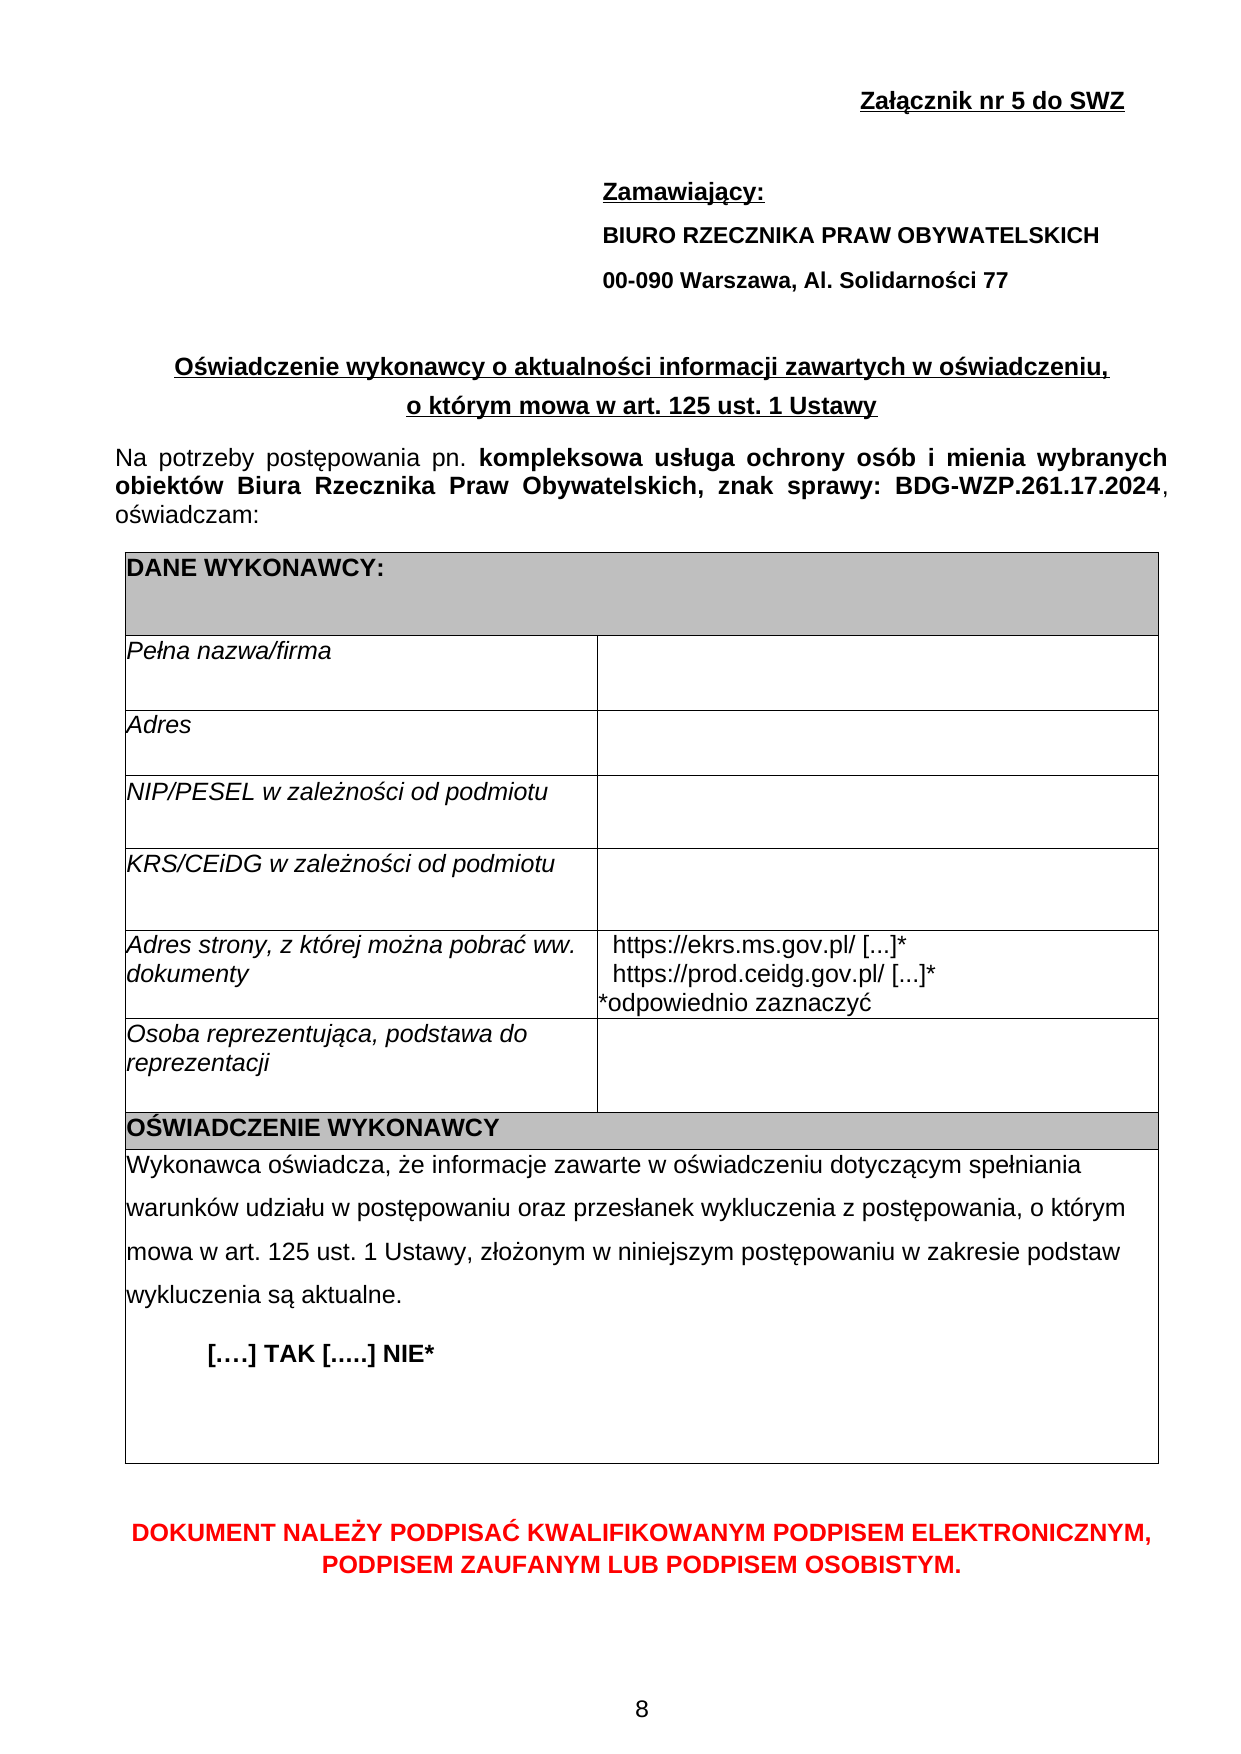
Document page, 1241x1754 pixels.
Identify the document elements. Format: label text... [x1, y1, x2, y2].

table_cell Adres strony, z której można pobrać ww. dokumenty [126, 931, 597, 1018]
table_cell [598, 711, 1158, 775]
table_cell OŚWIADCZENIE WYKONAWCY [126, 1113, 1158, 1149]
table_cell Adres [126, 711, 597, 775]
table_cell [598, 776, 1158, 848]
text Załącznik nr 5 do SWZ [115, 86, 1125, 115]
table_cell https://ekrs.ms.gov.pl/ [...]* https://prod.ceidg.gov.pl/ [...]* *odpowiednio zaznaczyć [598, 931, 1158, 1018]
text DOKUMENT NALEŻY PODPISAĆ KWALIFIKOWANYM PODPISEM ELEKTRONICZNYM, PODPISEM ZAUFANYM LUB PODPISEM OSOBISTYM. [115, 1518, 1169, 1578]
text Zamawiający: [528, 177, 1169, 206]
text Oświadczenie wykonawcy o aktualności informacji zawartych w oświadczeniu, [115, 352, 1169, 381]
table_cell [598, 636, 1158, 709]
table_cell Wykonawca oświadcza, że informacje zawarte w oświadczeniu dotyczącym spełniania warunków udziału w postępowaniu oraz przesłanek wykluczenia z postępowania, o którym mowa w art. 125 ust. 1 Ustawy, złożonym w niniejszym postępowaniu w zakresie podstaw wykluczenia są aktualne. [ ] TAK [ ] NIE* *należy odpowiednio zaznaczyć. [126, 1150, 1158, 1463]
table_cell [598, 849, 1158, 929]
table_header DANE WYKONAWCY: [126, 553, 1158, 635]
table_cell Osoba reprezentująca, podstawa do reprezentacji [126, 1019, 597, 1112]
table_cell KRS/CEiDG w zależności od podmiotu [126, 849, 597, 929]
table_cell [598, 1019, 1158, 1112]
text BIURO RZECZNIKA PRAW OBYWATELSKICH [602, 222, 1169, 249]
text Na potrzeby postępowania pn. kompleksowa usługa ochrony osób i mienia wybranych obiektów Biura Rzecznika Praw Obywatelskich, znak sprawy: BDG-WZP.261.17.2024, oświadczam: [115, 443, 1169, 529]
table_cell Pełna nazwa/firma [126, 636, 597, 709]
table_cell NIP/PESEL w zależności od podmiotu [126, 776, 597, 848]
text o którym mowa w art. 125 ust. 1 Ustawy [115, 391, 1169, 420]
text 00-090 Warszawa, Al. Solidarności 77 [602, 267, 1169, 294]
